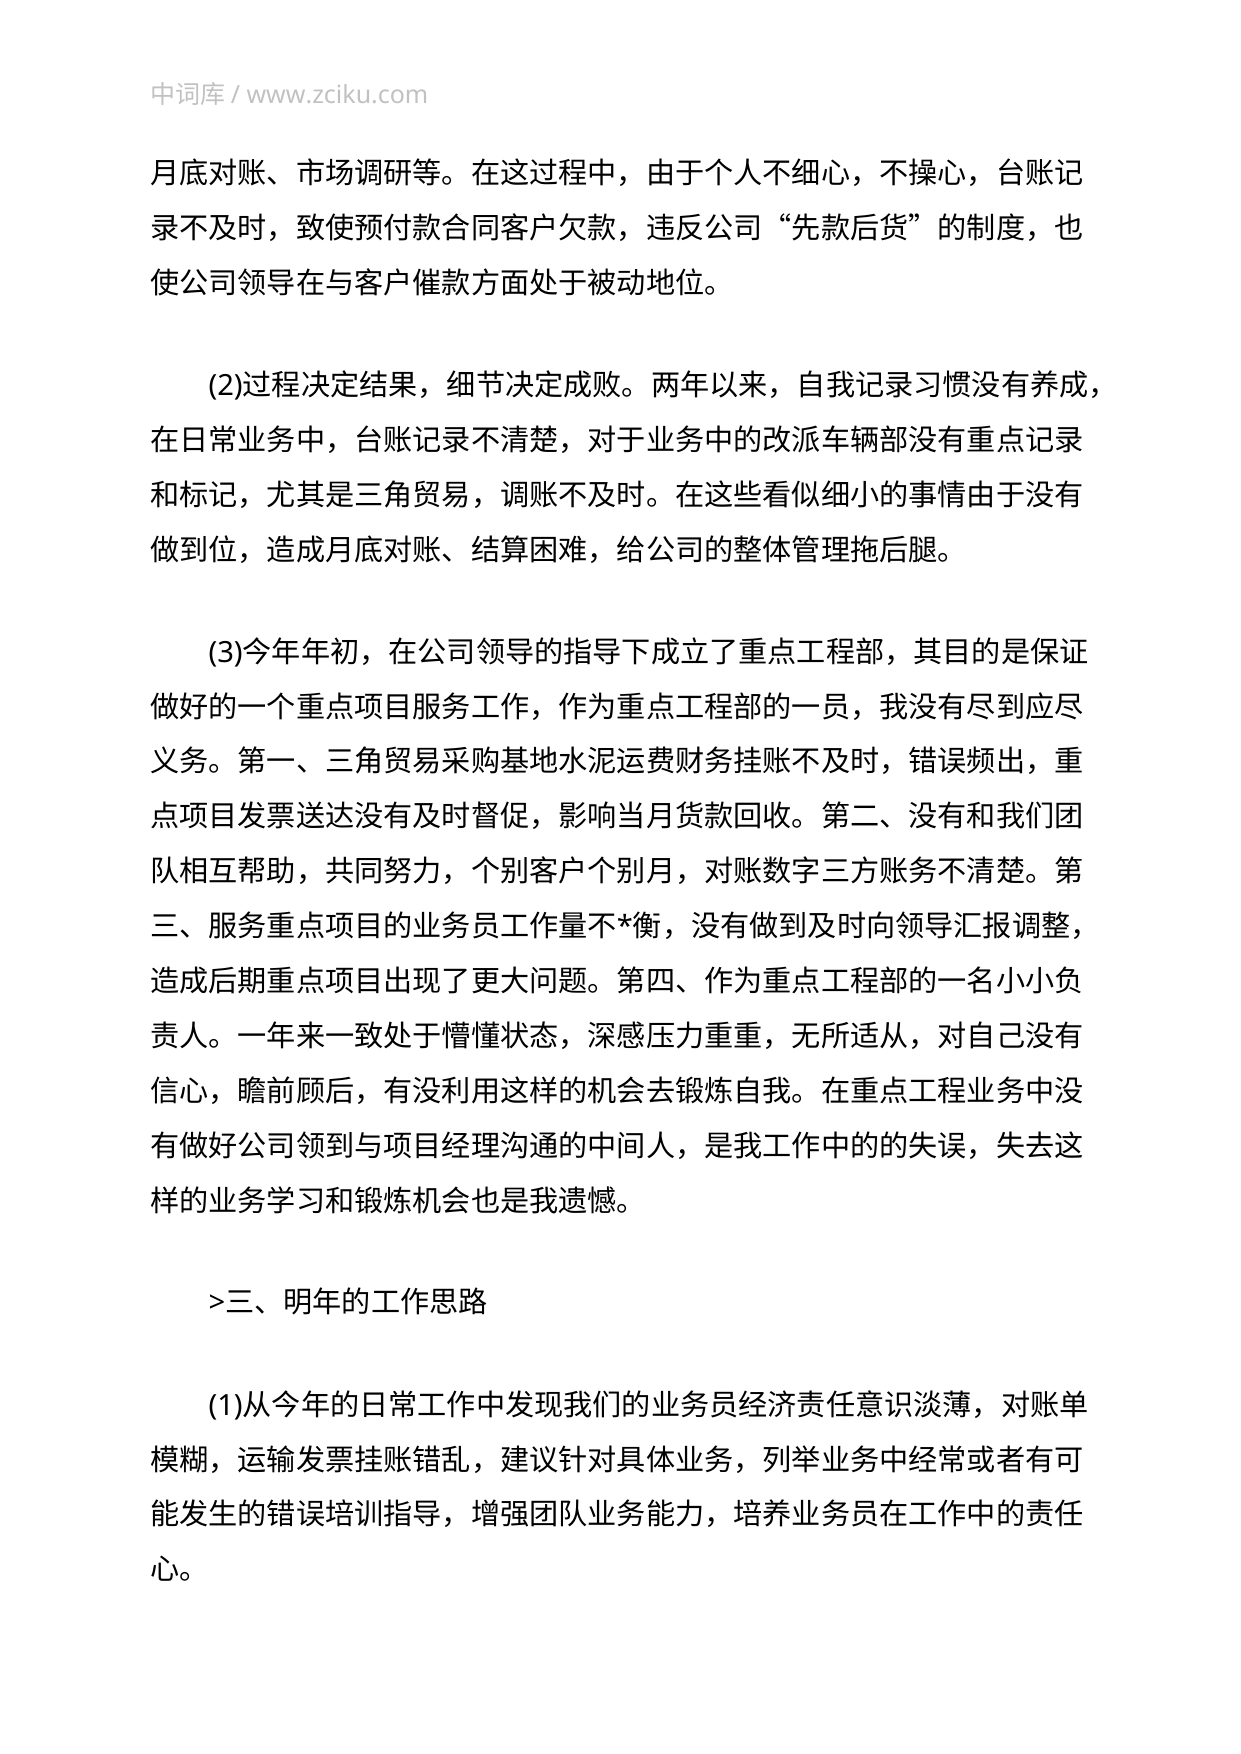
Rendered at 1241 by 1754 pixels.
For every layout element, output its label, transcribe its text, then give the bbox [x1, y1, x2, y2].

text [150, 150, 1090, 302]
text (1)从今年的日常工作中发现我们的业务员经济责任意识淡薄，对账单模糊，运输发票挂账错乱，建议针对具体业务，列举业务中经常或者有可能发生的错误培训指导，增强团队业务能力，培养业务员在工作中的责任心。 [150, 1381, 1090, 1588]
text >三、明年的工作思路 [150, 1279, 1090, 1321]
text (2)过程决定结果，细节决定成败。两年以来，自我记录习惯没有养成，在日常业务中，台账记录不清楚，对于业务中的改派车辆部没有重点记录和标记，尤其是三角贸易，调账不及时。在这些看似细小的事情由于没有做到位，造成月底对账、结算困难，给公司的整体管理拖后腿。 [150, 362, 1090, 569]
text (3)今年年初，在公司领导的指导下成立了重点工程部，其目的是保证做好的一个重点项目服务工作，作为重点工程部的一员，我没有尽到应尽义务。第一、三角贸易采购基地水泥运费财务挂账不及时，错误频出，重点项目发票送达没有及时督促，影响当月货款回收。第二、没有和我们团队相互帮助，共同努力，个别客户个别月，对账数字三方账务不清楚。第三、服务重点项目的业务员工作量不*衡，没有做到及时向领导汇报调整，造成后期重点项目出现了更大问题。第四、作为重点工程部的一名小小负责人。一年来一致处于懵懂状态，深感压力重重，无所适从，对自己没有信心，瞻前顾后，有没利用这样的机会去锻炼自我。在重点工程业务中没有做好公司领到与项目经理沟通的中间人，是我工作中的的失误，失去这样的业务学习和锻炼机会也是我遗憾。 [150, 628, 1090, 1219]
